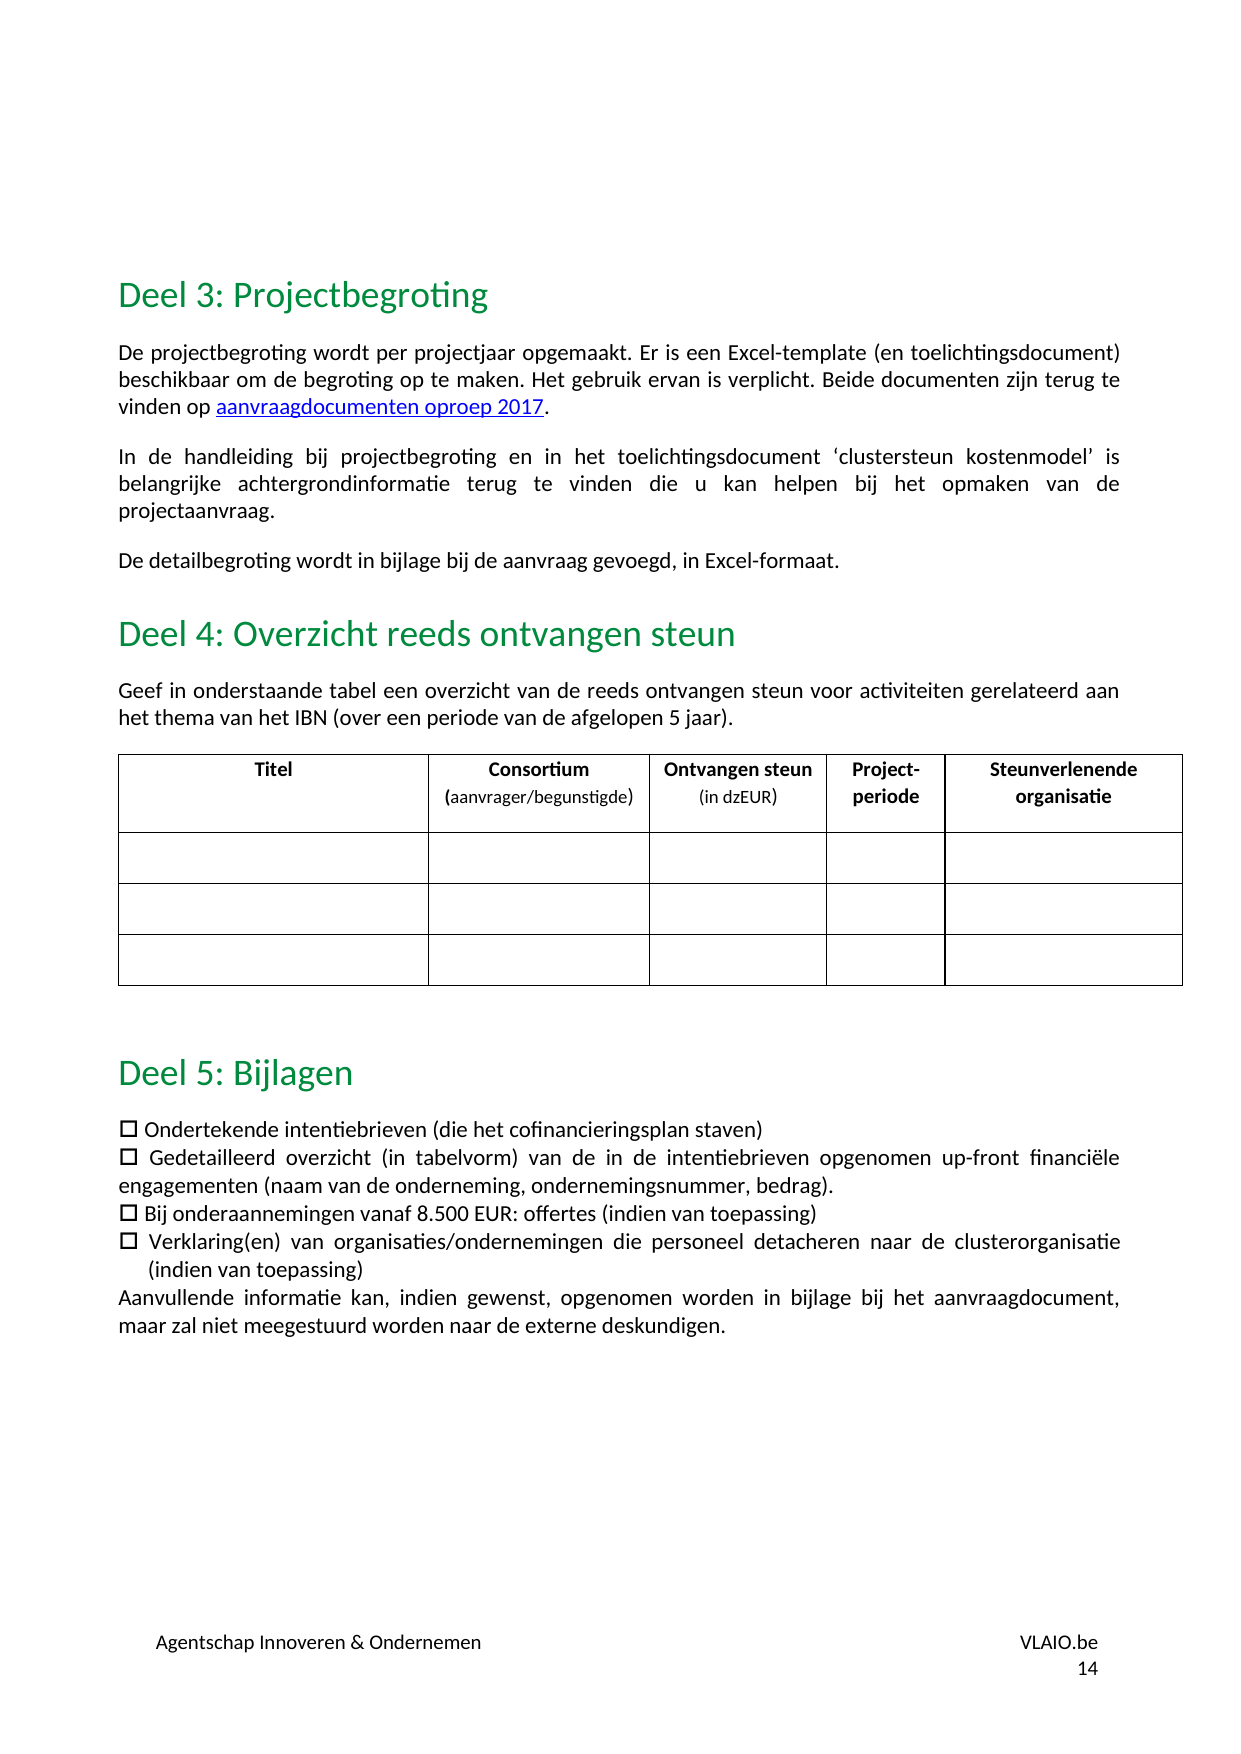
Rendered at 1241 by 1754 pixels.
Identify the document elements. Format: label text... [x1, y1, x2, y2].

subtitle Deel 3: Projectbegroting [118, 286, 1122, 313]
table_cell [119, 935, 428, 985]
table_cell [827, 833, 944, 883]
table_cell [650, 935, 826, 985]
table_cell [119, 884, 428, 934]
text Verklaring(en) van organisaties/ondernemingen die personeel detacheren naar de clusterorganisatie (indien van toepassing) [118, 1227, 1122, 1283]
text In de handleiding bij projectbegroting en in het toelichtingsdocument ‘clustersteun kostenmodel’ is belangrijke achtergrondinformatie terug te vinden die u kan helpen bij het opmaken van de projectaanvraag. [118, 442, 1122, 524]
table_header Ontvangen steun (in dzEUR) [650, 755, 826, 832]
table_cell [946, 884, 1182, 934]
table_header Steunverlenende organisatie [946, 755, 1182, 832]
text Aanvullende informatie kan, indien gewenst, opgenomen worden in bijlage bij het aanvraagdocument, maar zal niet meegestuurd worden naar de externe deskundigen. [118, 1283, 1122, 1339]
table_header Titel [119, 755, 428, 832]
table_cell [946, 935, 1182, 985]
text Bij onderaannemingen vanaf 8.500 EUR: offertes (indien van toepassing) [118, 1199, 1122, 1227]
table_cell [827, 884, 944, 934]
table_cell [429, 935, 649, 985]
table_cell [827, 935, 944, 985]
table_header Consortium (aanvrager/begunstigde) [429, 755, 649, 832]
text Ondertekende intentiebrieven (die het cofinancieringsplan staven) [118, 1115, 1122, 1143]
table_cell [650, 833, 826, 883]
table_cell [429, 833, 649, 883]
text Gedetailleerd overzicht (in tabelvorm) van de in de intentiebrieven opgenomen up-front financiële engagementen (naam van de onderneming, ondernemingsnummer, bedrag). [118, 1143, 1122, 1199]
table_cell [946, 833, 1182, 883]
table_cell [119, 833, 428, 883]
table_cell [650, 884, 826, 934]
subtitle Deel 4: Overzicht reeds ontvangen steun [118, 625, 1122, 652]
text Geef in onderstaande tabel een overzicht van de reeds ontvangen steun voor activiteiten gerelateerd aan het thema van het IBN (over een periode van de afgelopen 5 jaar). [118, 677, 1122, 731]
text De projectbegroting wordt per projectjaar opgemaakt. Er is een Excel-template (en toelichtingsdocument) beschikbaar om de begroting op te maken. Het gebruik ervan is verplicht. Beide documenten zijn terug te vinden op aanvraagdocumenten oproep 2017. [118, 338, 1122, 419]
table_header Project- periode [827, 755, 944, 832]
text De detailbegroting wordt in bijlage bij de aanvraag gevoegd, in Excel-formaat. [118, 547, 1122, 575]
subtitle Deel 5: Bijlagen [118, 1063, 1122, 1090]
table_cell [429, 884, 649, 934]
